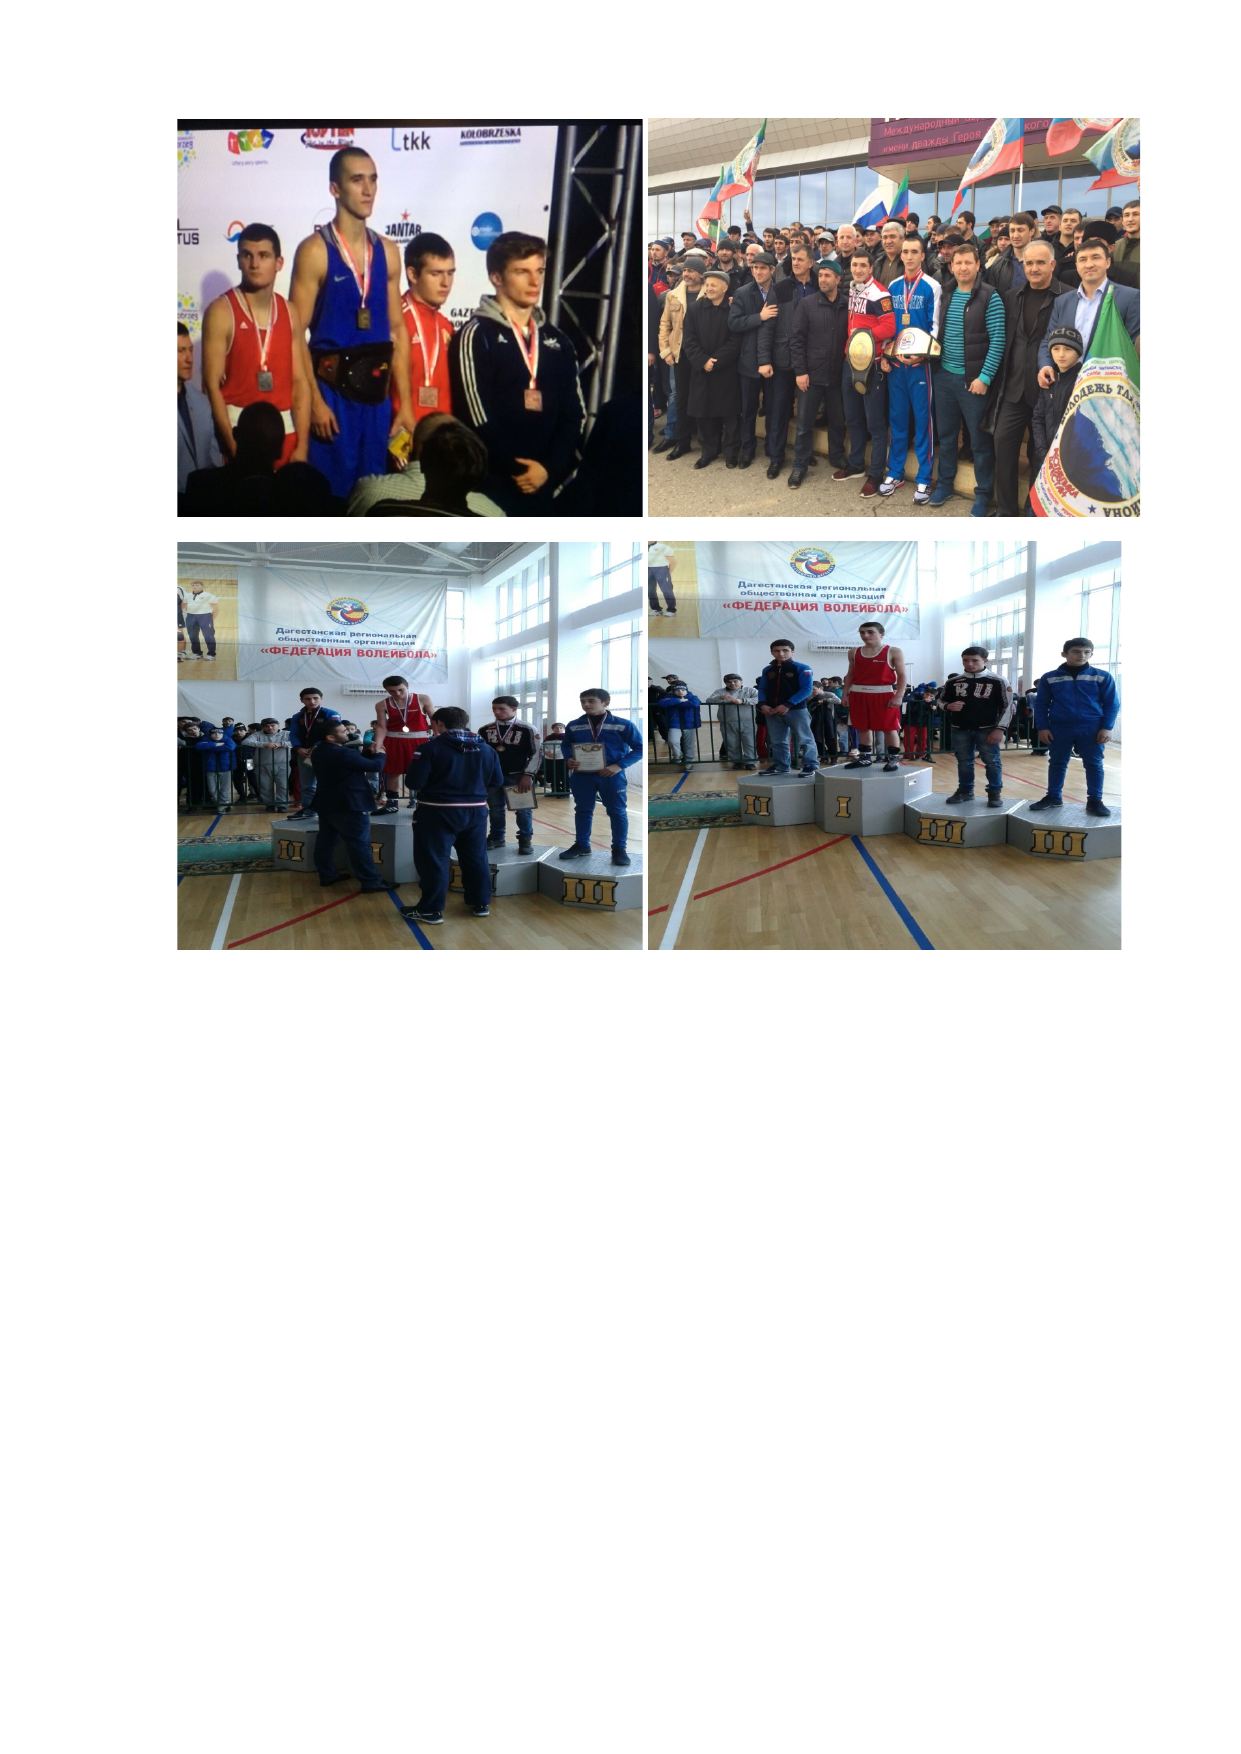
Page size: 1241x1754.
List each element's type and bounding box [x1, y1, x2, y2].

picture [177, 119, 643, 517]
picture [648, 118, 1141, 517]
picture [177, 542, 643, 950]
picture [648, 541, 1122, 950]
